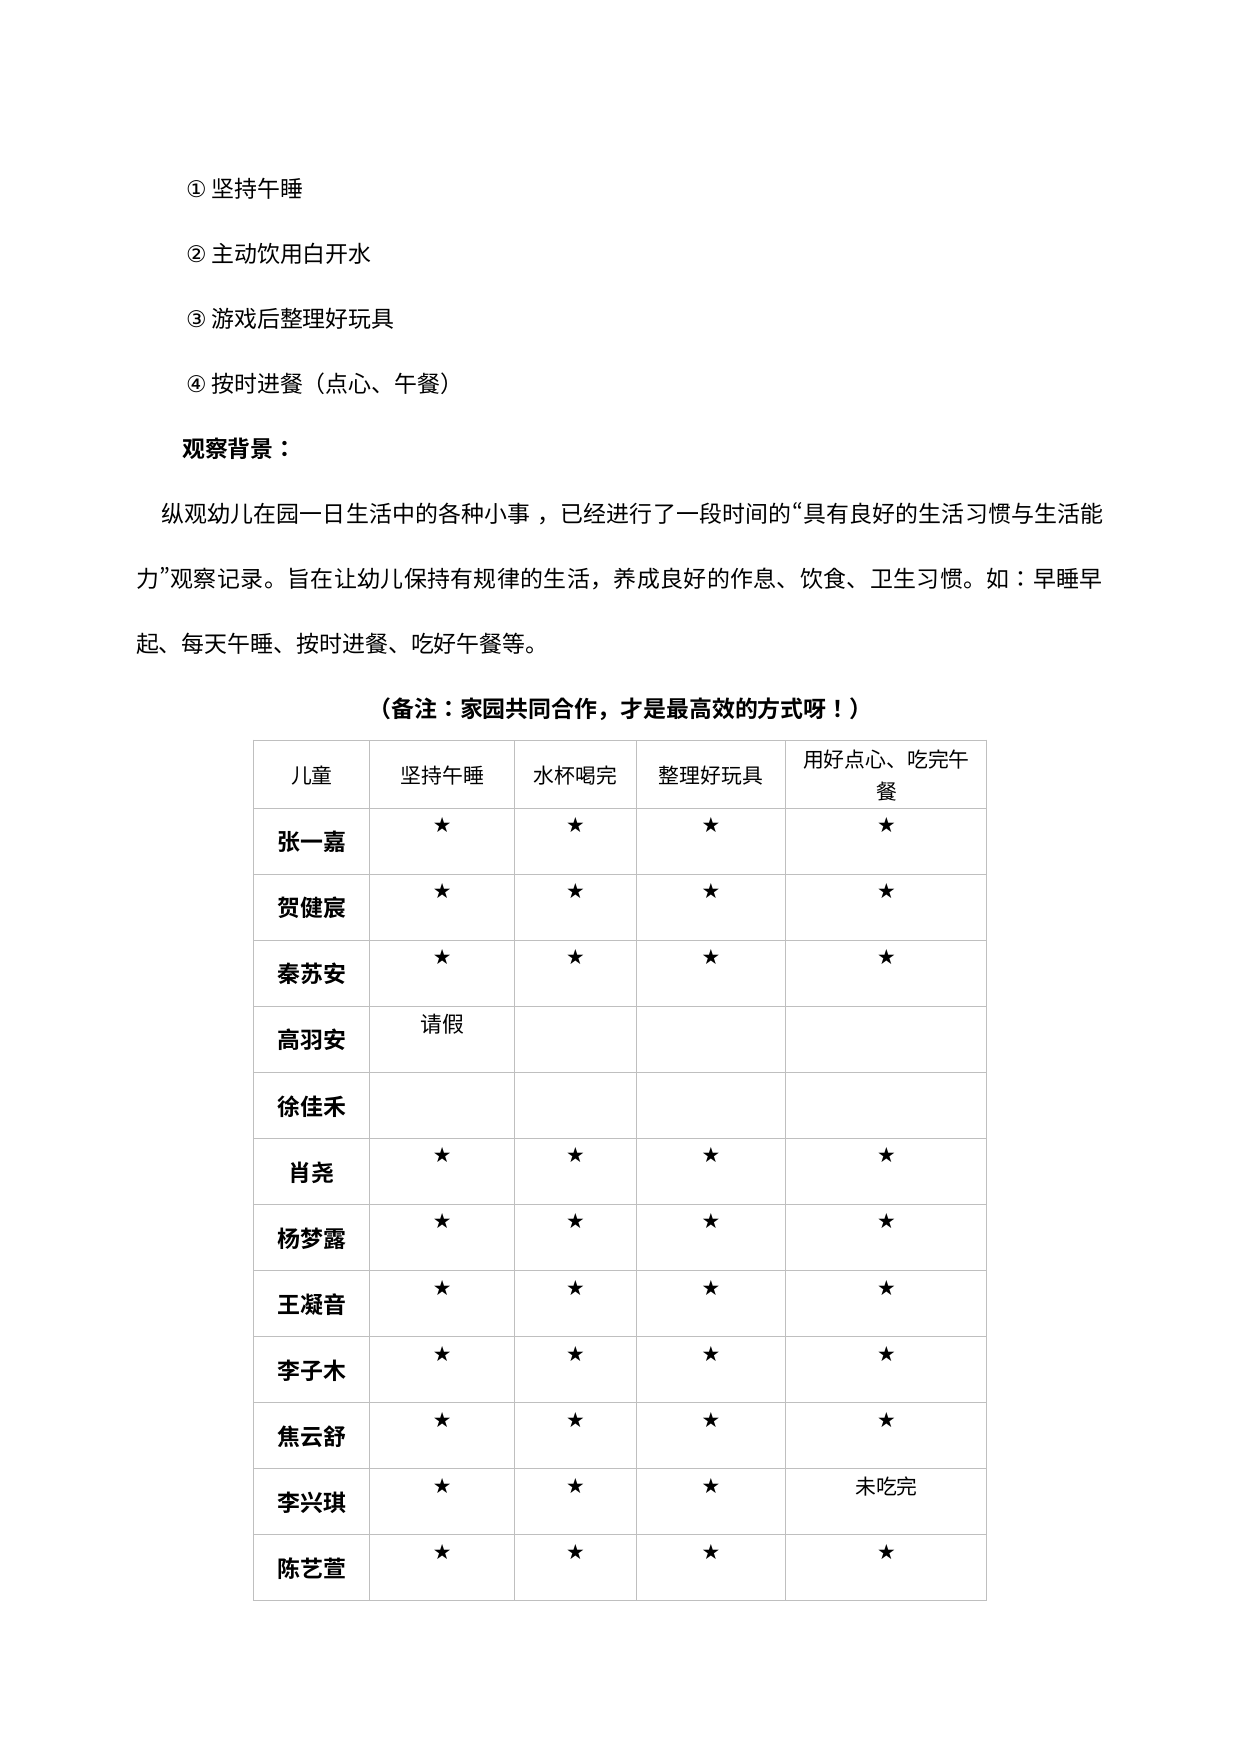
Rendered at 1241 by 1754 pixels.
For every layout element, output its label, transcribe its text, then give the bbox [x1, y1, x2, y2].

table_cell ★ [786, 1205, 986, 1270]
table_header 水杯喝完 [515, 741, 636, 807]
table_cell 高羽安 [254, 1007, 369, 1072]
table_cell ★ [637, 1469, 785, 1534]
table_cell ★ [786, 1271, 986, 1336]
list ④按时进餐（点心、午餐） [186, 349, 1104, 414]
table_cell ★ [370, 941, 514, 1006]
table_cell ★ [515, 1469, 636, 1534]
table_cell ★ [515, 875, 636, 939]
table_cell ★ [786, 1337, 986, 1402]
table_cell ★ [786, 941, 986, 1006]
table_cell 王凝音 [254, 1271, 369, 1336]
table_cell ★ [370, 1535, 514, 1600]
table_cell 徐佳禾 [254, 1073, 369, 1138]
table_cell 李兴琪 [254, 1469, 369, 1534]
table_cell ★ [637, 1205, 785, 1270]
table_cell ★ [370, 1337, 514, 1402]
table_cell ★ [637, 1139, 785, 1204]
table_cell [515, 1073, 636, 1138]
table_header 用好点心、吃完午餐 [786, 741, 986, 807]
table_cell ★ [786, 809, 986, 873]
table_cell [370, 1073, 514, 1138]
table_cell ★ [515, 1139, 636, 1204]
table_cell ★ [370, 1205, 514, 1270]
list ③游戏后整理好玩具 [186, 284, 1104, 349]
table_cell 李子木 [254, 1337, 369, 1402]
table_cell ★ [637, 1271, 785, 1336]
text 观察背景： [136, 414, 1104, 479]
table_cell ★ [515, 1337, 636, 1402]
table_cell 陈艺萱 [254, 1535, 369, 1600]
list ①坚持午睡 [186, 154, 1104, 219]
table_cell [786, 1073, 986, 1138]
table_cell ★ [786, 1535, 986, 1600]
text （备注：家园共同合作，才是最高效的方式呀！） [136, 674, 1104, 739]
table_header 整理好玩具 [637, 741, 785, 807]
table_cell ★ [637, 1403, 785, 1468]
table_cell ★ [370, 809, 514, 873]
table_cell ★ [515, 1403, 636, 1468]
table_cell ★ [370, 1271, 514, 1336]
table_cell ★ [786, 875, 986, 939]
table_cell ★ [370, 1469, 514, 1534]
table_header 儿童 [254, 741, 369, 807]
table_cell ★ [786, 1139, 986, 1204]
text 纵观幼儿在园一日生活中的各种小事 ，已经进行了一段时间的“具有良好的生活习惯与生活能力”观察记录。旨在让幼儿保持有规律的生活，养成良好的作息、饮食、卫生习惯。如：早睡早起、每天午睡、按时进餐、吃好午餐等。 [136, 479, 1104, 674]
table_cell ★ [515, 941, 636, 1006]
table_cell 贺健宸 [254, 875, 369, 939]
table_cell 焦云舒 [254, 1403, 369, 1468]
table_cell [637, 1007, 785, 1072]
table_cell ★ [786, 1403, 986, 1468]
table_cell ★ [637, 1535, 785, 1600]
table_cell ★ [637, 1337, 785, 1402]
table_cell 肖尧 [254, 1139, 369, 1204]
table_cell ★ [515, 809, 636, 873]
table_cell ★ [515, 1271, 636, 1336]
table_cell ★ [637, 875, 785, 939]
table_cell 请假 [370, 1007, 514, 1072]
table_cell ★ [515, 1205, 636, 1270]
table_cell ★ [515, 1535, 636, 1600]
table_cell [786, 1007, 986, 1072]
table_header 坚持午睡 [370, 741, 514, 807]
table_cell ★ [370, 1139, 514, 1204]
table_cell ★ [637, 941, 785, 1006]
table_cell [637, 1073, 785, 1138]
table_cell 杨梦露 [254, 1205, 369, 1270]
table_cell 未吃完 [786, 1469, 986, 1534]
table_cell ★ [370, 875, 514, 939]
list ②主动饮用白开水 [186, 219, 1104, 284]
table_cell [515, 1007, 636, 1072]
table_cell ★ [370, 1403, 514, 1468]
table_cell ★ [637, 809, 785, 873]
table_cell 秦苏安 [254, 941, 369, 1006]
table_cell 张一嘉 [254, 809, 369, 873]
